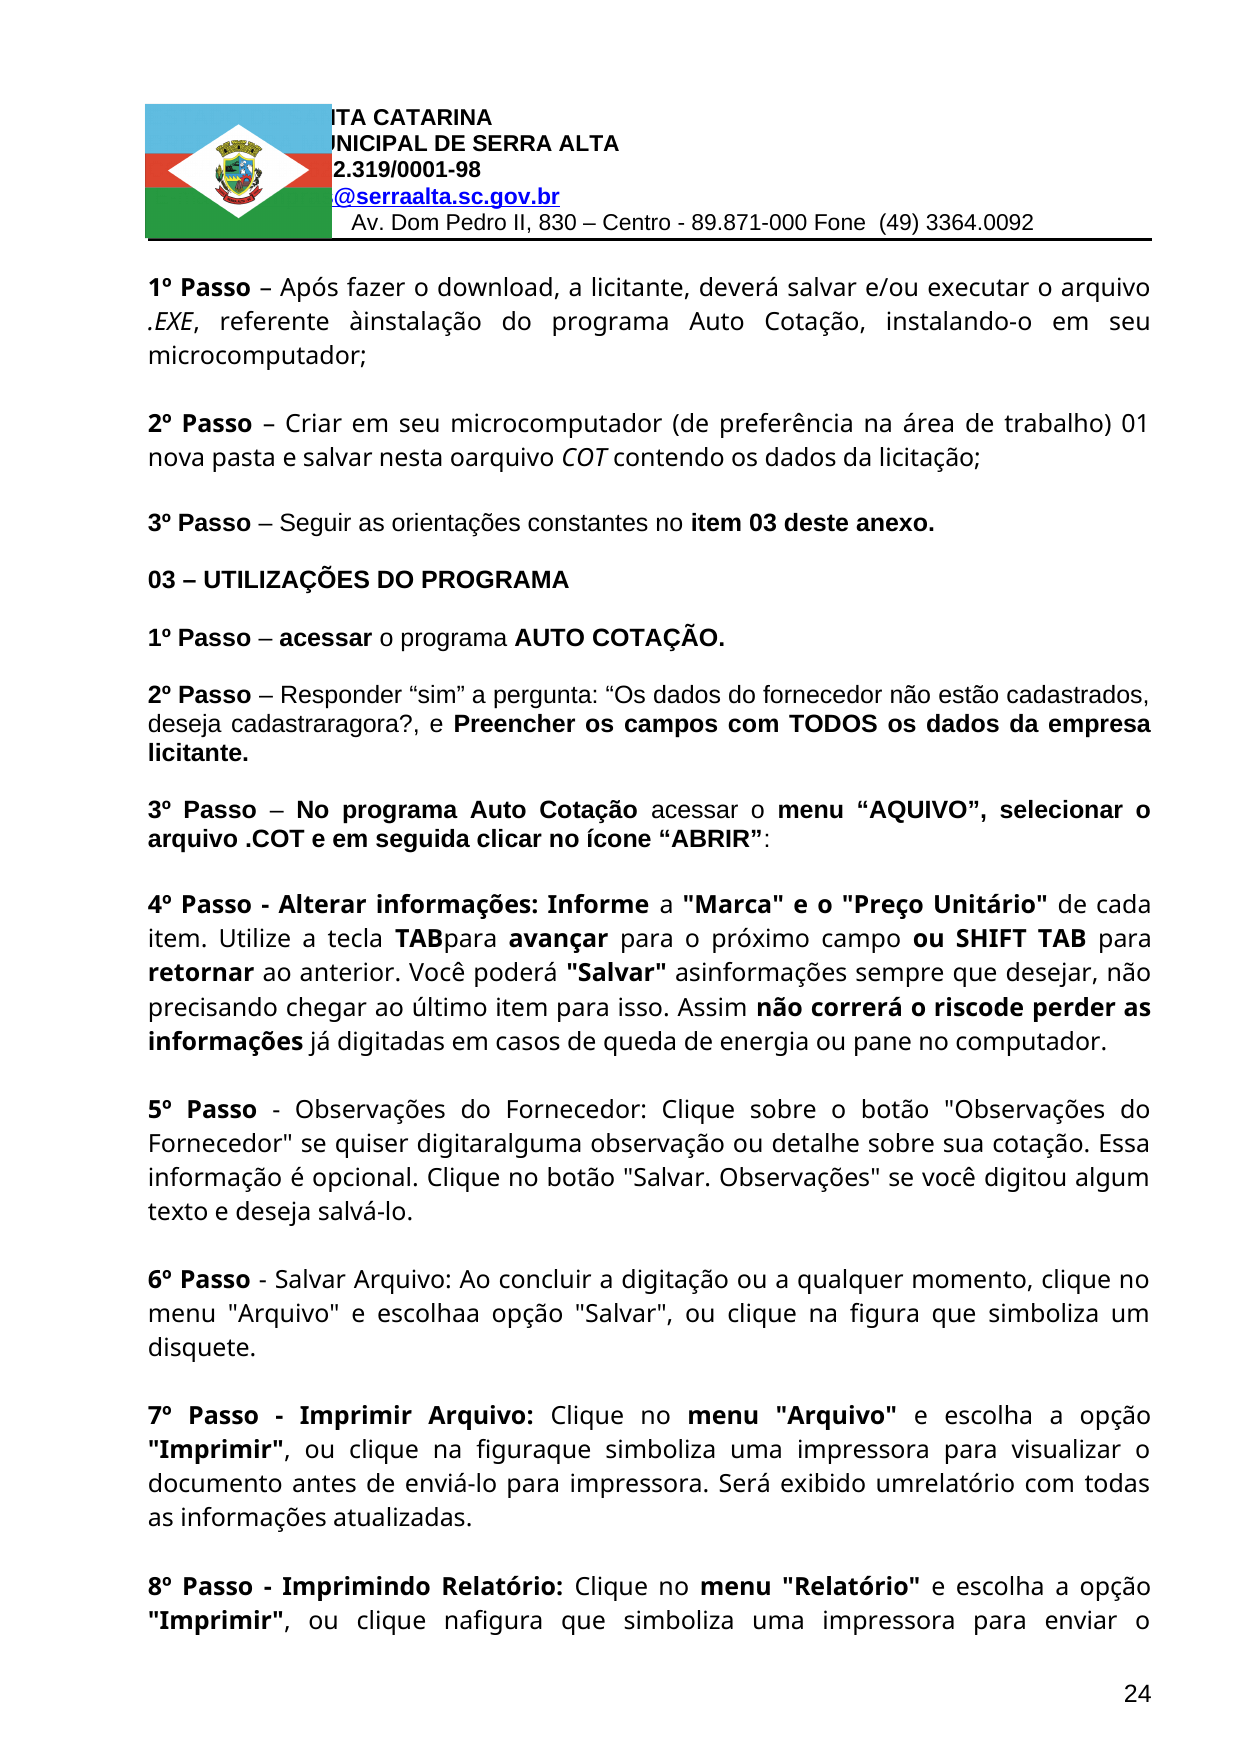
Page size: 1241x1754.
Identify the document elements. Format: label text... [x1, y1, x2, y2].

text 1º Passo – acessar o programa AUTO COTAÇÃO. [148, 623, 1152, 652]
text 7º Passo - Imprimir Arquivo: Clique no menu "Arquivo" e escolha a opção "Imprimir", ou clique na figuraque simboliza uma impressora para visualizar o documento antes de enviá-lo para impressora. Será exibido umrelatório com todas as informações atualizadas. [148, 1398, 1152, 1534]
text 3º Passo – No programa Auto Cotação acessar o menu “AQUIVO”, selecionar o arquivo .COT e em seguida clicar no ícone “ABRIR”: [148, 795, 1152, 853]
text 2º Passo – Responder “sim” a pergunta: “Os dados do fornecedor não estão cadastrados, deseja cadastraragora?, e Preencher os campos com TODOS os dados da empresa licitante. [148, 680, 1152, 767]
text 2º Passo – Criar em seu microcomputador (de preferência na área de trabalho) 01 nova pasta e salvar nesta oarquivo COT contendo os dados da licitação; [148, 406, 1152, 474]
text 6º Passo - Salvar Arquivo: Ao concluir a digitação ou a qualquer momento, clique no menu "Arquivo" e escolhaa opção "Salvar", ou clique na figura que simboliza um disquete. [148, 1262, 1152, 1364]
text 5º Passo - Observações do Fornecedor: Clique sobre o botão "Observações do Fornecedor" se quiser digitaralguma observação ou detalhe sobre sua cotação. Essa informação é opcional. Clique no botão "Salvar. Observações" se você digitou algum texto e deseja salvá-lo. [148, 1091, 1152, 1228]
text 03 – UTILIZAÇÕES DO PROGRAMA [148, 565, 1152, 594]
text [148, 1568, 1152, 1636]
text 1º Passo – Após fazer o download, a licitante, deverá salvar e/ou executar o arquivo .EXE, referente àinstalação do programa Auto Cotação, instalando-o em seu microcomputador; [148, 269, 1152, 372]
text 3º Passo – Seguir as orientações constantes no item 03 deste anexo. [148, 508, 1152, 537]
text 4º Passo - Alterar informações: Informe a "Marca" e o "Preço Unitário" de cada item. Utilize a tecla TABpara avançar para o próximo campo ou SHIFT TAB para retornar ao anterior. Você poderá "Salvar" asinformações sempre que desejar, não precisando chegar ao último item para isso. Assim não correrá o riscode perder as informações já digitadas em casos de queda de energia ou pane no computador. [148, 887, 1152, 1057]
